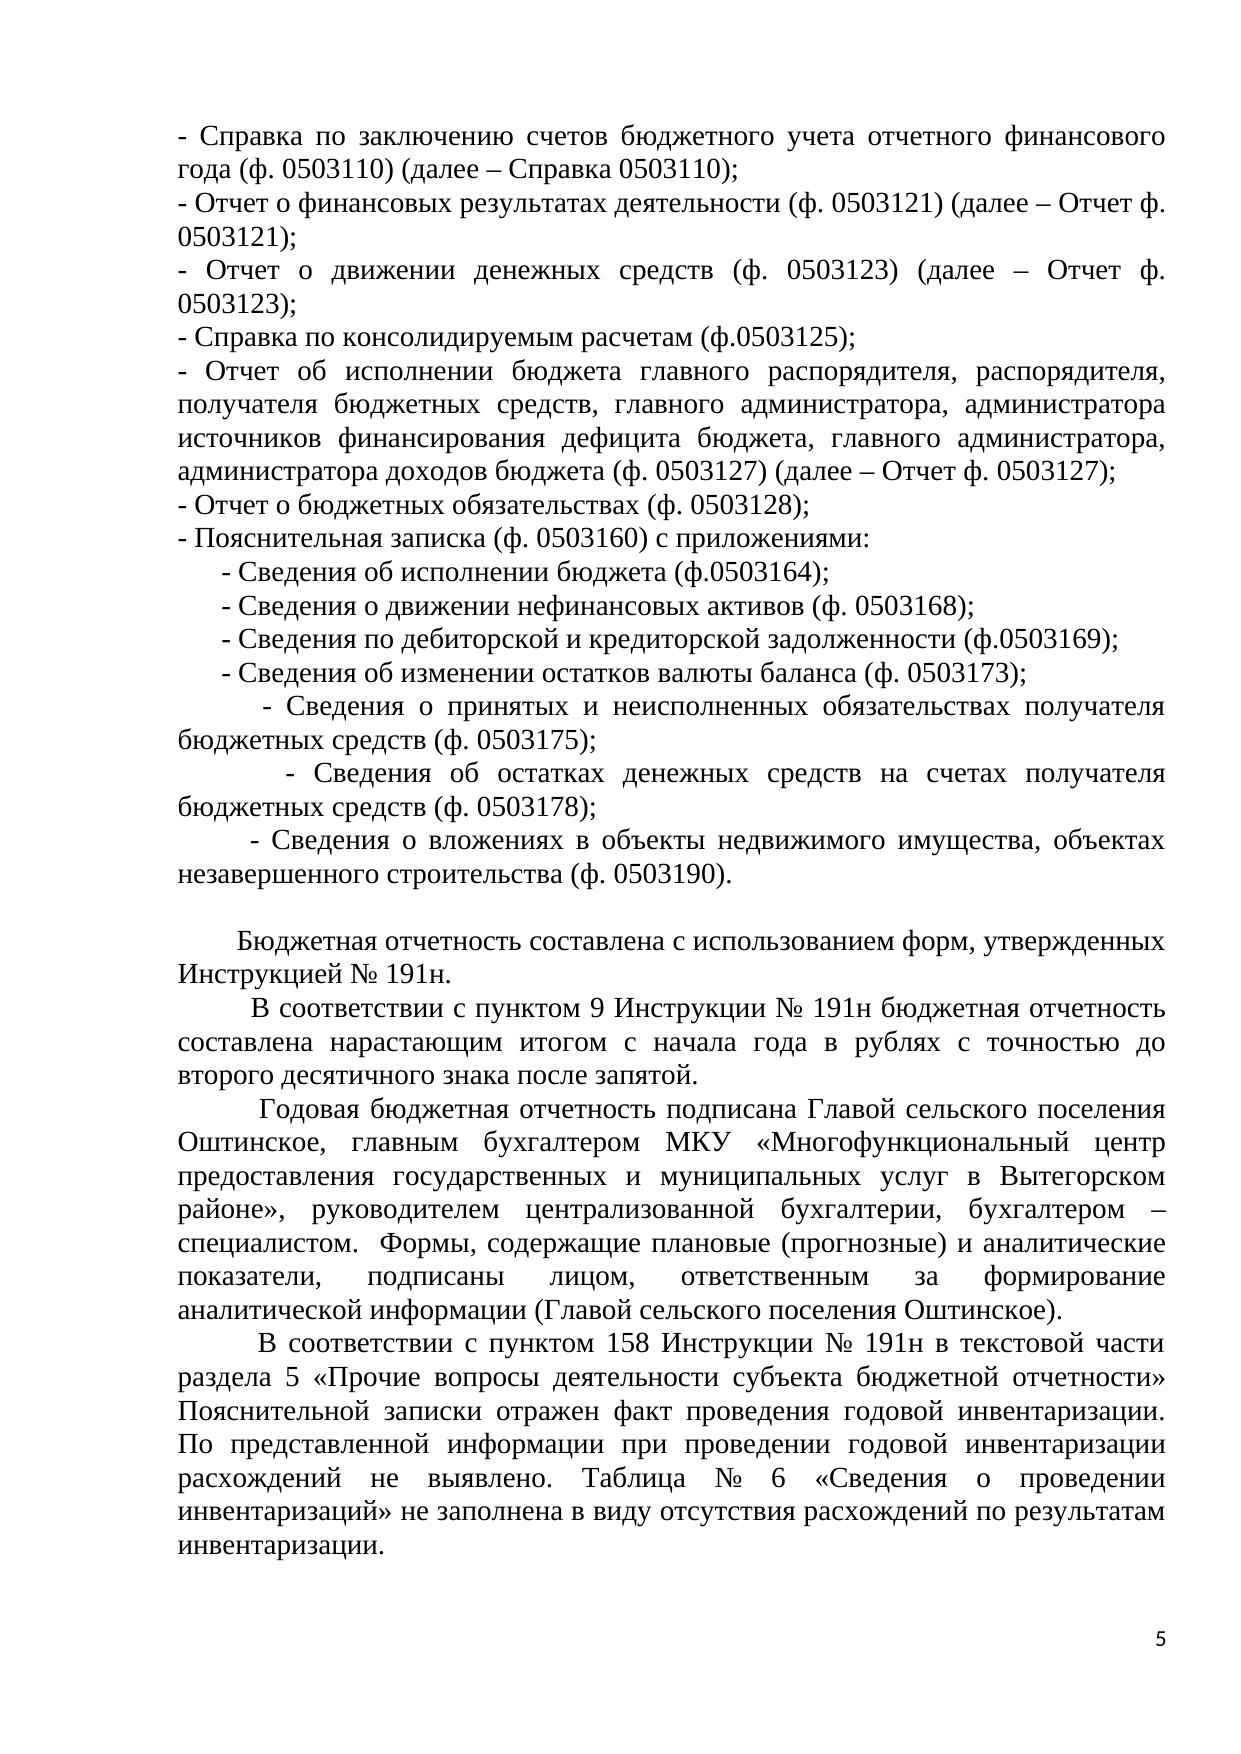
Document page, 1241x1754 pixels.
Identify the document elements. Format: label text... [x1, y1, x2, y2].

text - Справка по заключению счетов бюджетного учета отчетного финансового года (ф. 0503110) (далее – Справка 0503110); [177, 118, 1167, 185]
text - Cведения по дебиторской и кредиторской задолженности (ф.0503169); [177, 621, 1167, 655]
text - Справка по консолидируемым расчетам (ф.0503125); [177, 319, 1167, 353]
text - Cведения об остатках денежных средств на счетах получателя бюджетных средств (ф. 0503178); [177, 755, 1167, 822]
text - Сведения о принятых и неисполненных обязательствах получателя бюджетных средств (ф. 0503175); [177, 688, 1167, 755]
text - Cведения об исполнении бюджета (ф.0503164); [177, 554, 1167, 588]
text В соответствии с пунктом 9 Инструкции № 191н бюджетная отчетность составлена нарастающим итогом с начала года в рублях с точностью до второго десятичного знака после запятой. [177, 990, 1167, 1091]
text - Отчет о финансовых результатах деятельности (ф. 0503121) (далее – Отчет ф. 0503121); [177, 185, 1167, 252]
text Бюджетная отчетность составлена с использованием форм, утвержденных Инструкцией № 191н. [177, 923, 1167, 990]
text - Отчет об исполнении бюджета главного распорядителя, распорядителя, получателя бюджетных средств, главного администратора, администратора источников финансирования дефицита бюджета, главного администратора, администратора доходов бюджета (ф. 0503127) (далее – Отчет ф. 0503127); [177, 353, 1167, 487]
text - Сведения о вложениях в объекты недвижимого имущества, объектах незавершенного строительства (ф. 0503190). [177, 822, 1167, 889]
text В соответствии с пунктом 158 Инструкции № 191н в текстовой части раздела 5 «Прочие вопросы деятельности субъекта бюджетной отчетности» Пояснительной записки отражен факт проведения годовой инвентаризации. По представленной информации при проведении годовой инвентаризации расхождений не выявлено. Таблица № 6 «Сведения о проведении инвентаризаций» не заполнена в виду отсутствия расхождений по результатам инвентаризации. [177, 1326, 1167, 1560]
text - Пояснительная записка (ф. 0503160) с приложениями: [177, 521, 1167, 554]
text Годовая бюджетная отчетность подписана Главой сельского поселения Оштинское, главным бухгалтером МКУ «Многофункциональный центр предоставления государственных и муниципальных услуг в Вытегорском районе», руководителем централизованной бухгалтерии, бухгалтером – специалистом. Формы, содержащие плановые (прогнозные) и аналитические показатели, подписаны лицом, ответственным за формирование аналитической информации (Главой сельского поселения Оштинское). [177, 1091, 1167, 1326]
text - Отчет о бюджетных обязательствах (ф. 0503128); [177, 487, 1167, 521]
text - Отчет о движении денежных средств (ф. 0503123) (далее – Отчет ф. 0503123); [177, 252, 1167, 319]
text - Сведения об изменении остатков валюты баланса (ф. 0503173); [177, 655, 1167, 688]
text - Cведения о движении нефинансовых активов (ф. 0503168); [177, 588, 1167, 621]
